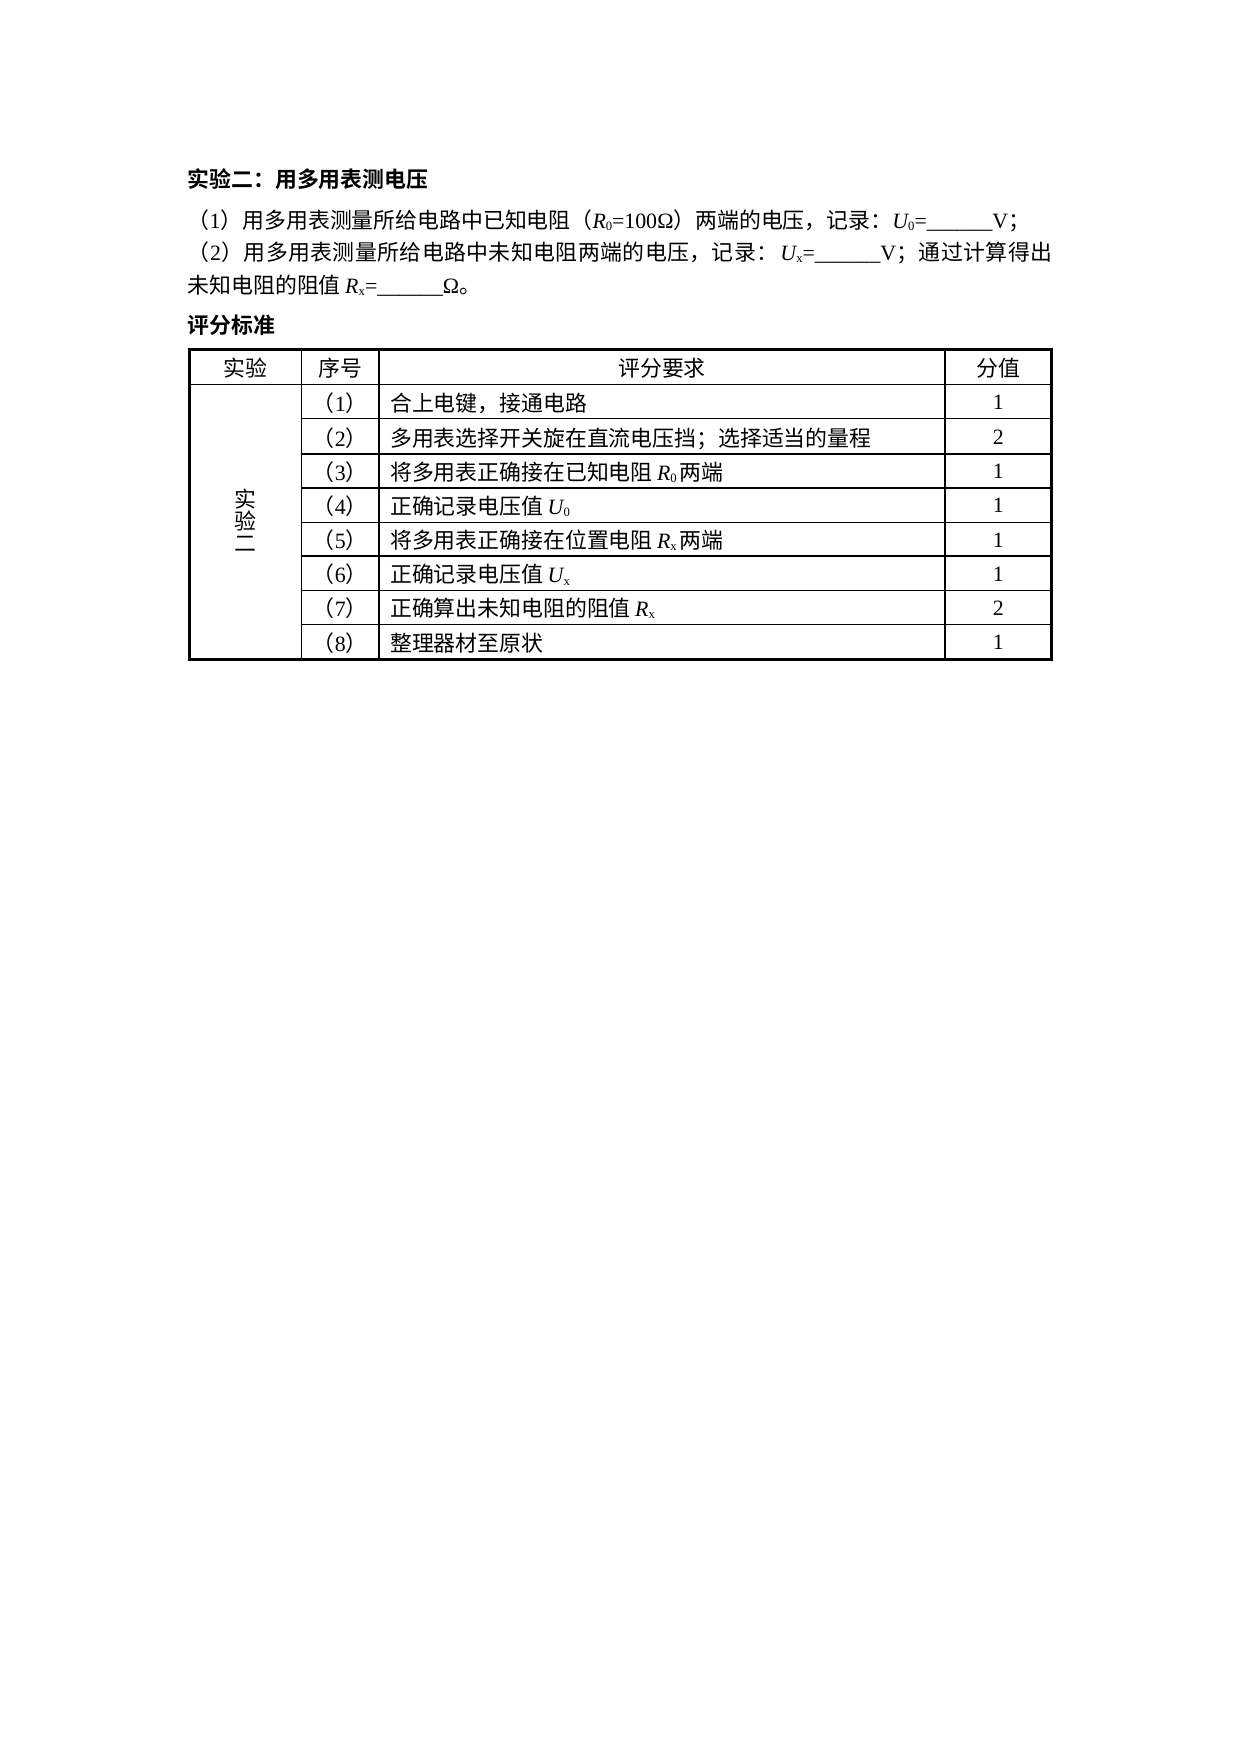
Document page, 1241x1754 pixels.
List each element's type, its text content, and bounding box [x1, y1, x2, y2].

table_header 实验 [191, 351, 301, 383]
table_cell 2 [946, 591, 1050, 623]
table_cell 1 [946, 625, 1050, 658]
text （2）用多用表测量所给电路中未知电阻两端的电压，记录：Ux=______V；通过计算得出未知电阻的阻值Rx=______Ω。 [187, 235, 1053, 300]
table_cell 1 [946, 523, 1050, 555]
table_cell 合上电键，接通电路 [380, 385, 944, 418]
text （1）用多用表测量所给电路中已知电阻（R0=100Ω）两端的电压，记录：U0=______V； [187, 202, 1053, 235]
table_cell （6） [302, 557, 378, 589]
table_cell 将多用表正确接在已知电阻R0两端 [380, 455, 944, 487]
table_cell （2） [302, 419, 378, 453]
table_cell 整理器材至原状 [380, 625, 944, 658]
table_cell 多用表选择开关旋在直流电压挡；选择适当的量程 [380, 419, 944, 453]
subtitle 实验二：用多用表测电压 [187, 162, 1053, 194]
table_cell 1 [946, 385, 1050, 418]
table_cell 1 [946, 489, 1050, 521]
table_cell （3） [302, 455, 378, 487]
table_cell 正确记录电压值Ux [380, 557, 944, 589]
table_cell 实验二 [191, 385, 301, 658]
table_cell （7） [302, 591, 378, 623]
subtitle 评分标准 [187, 308, 1053, 340]
table_cell （5） [302, 523, 378, 555]
table_header 序号 [302, 351, 378, 383]
table_header 分值 [946, 351, 1050, 383]
table_cell 正确记录电压值U0 [380, 489, 944, 521]
table_cell （4） [302, 489, 378, 521]
table_cell 1 [946, 557, 1050, 589]
table_cell 正确算出未知电阻的阻值Rx [380, 591, 944, 623]
table_cell 将多用表正确接在位置电阻Rx两端 [380, 523, 944, 555]
table_header 评分要求 [380, 351, 944, 383]
table_cell （1） [302, 385, 378, 418]
table_cell （8） [302, 625, 378, 658]
table_cell 2 [946, 419, 1050, 453]
table_cell 1 [946, 455, 1050, 487]
